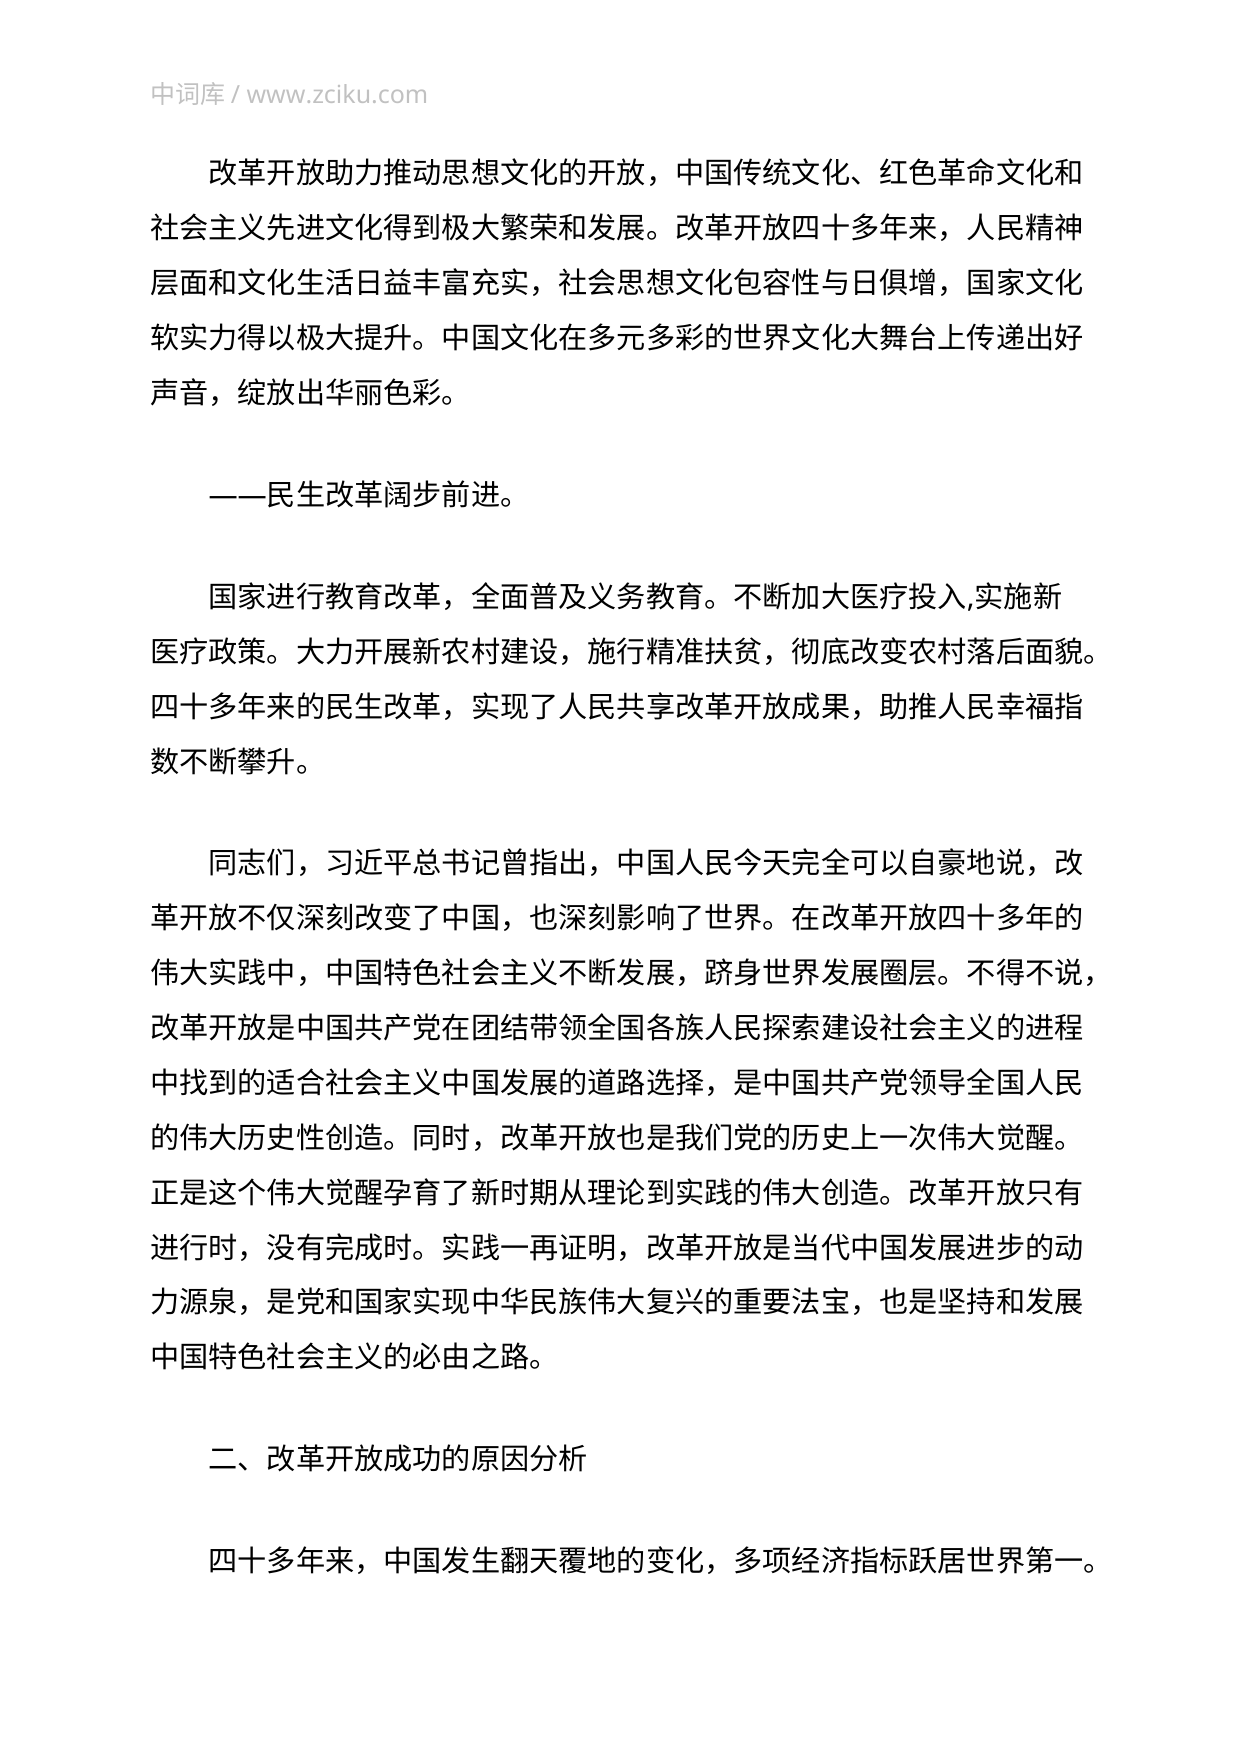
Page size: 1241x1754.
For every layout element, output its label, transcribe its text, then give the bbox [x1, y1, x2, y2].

text 国家进行教育改革，全面普及义务教育。不断加大医疗投入,实施新医疗政策。大力开展新农村建设，施行精准扶贫，彻底改变农村落后面貌。四十多年来的民生改革，实现了人民共享改革开放成果，助推人民幸福指数不断攀升。 [150, 573, 1090, 780]
text 改革开放助力推动思想文化的开放，中国传统文化、红色革命文化和社会主义先进文化得到极大繁荣和发展。改革开放四十多年来，人民精神层面和文化生活日益丰富充实，社会思想文化包容性与日俱增，国家文化软实力得以极大提升。中国文化在多元多彩的世界文化大舞台上传递出好声音，绽放出华丽色彩。 [150, 150, 1090, 412]
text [150, 1537, 1090, 1580]
text 二、改革开放成功的原因分析 [150, 1436, 1090, 1478]
text 同志们，习近平总书记曾指出，中国人民今天完全可以自豪地说，改革开放不仅深刻改变了中国，也深刻影响了世界。在改革开放四十多年的伟大实践中，中国特色社会主义不断发展，跻身世界发展圈层。不得不说，改革开放是中国共产党在团结带领全国各族人民探索建设社会主义的进程中找到的适合社会主义中国发展的道路选择，是中国共产党领导全国人民的伟大历史性创造。同时，改革开放也是我们党的历史上一次伟大觉醒。正是这个伟大觉醒孕育了新时期从理论到实践的伟大创造。改革开放只有进行时，没有完成时。实践一再证明，改革开放是当代中国发展进步的动力源泉，是党和国家实现中华民族伟大复兴的重要法宝，也是坚持和发展中国特色社会主义的必由之路。 [150, 840, 1090, 1376]
text ——民生改革阔步前进。 [150, 471, 1090, 514]
